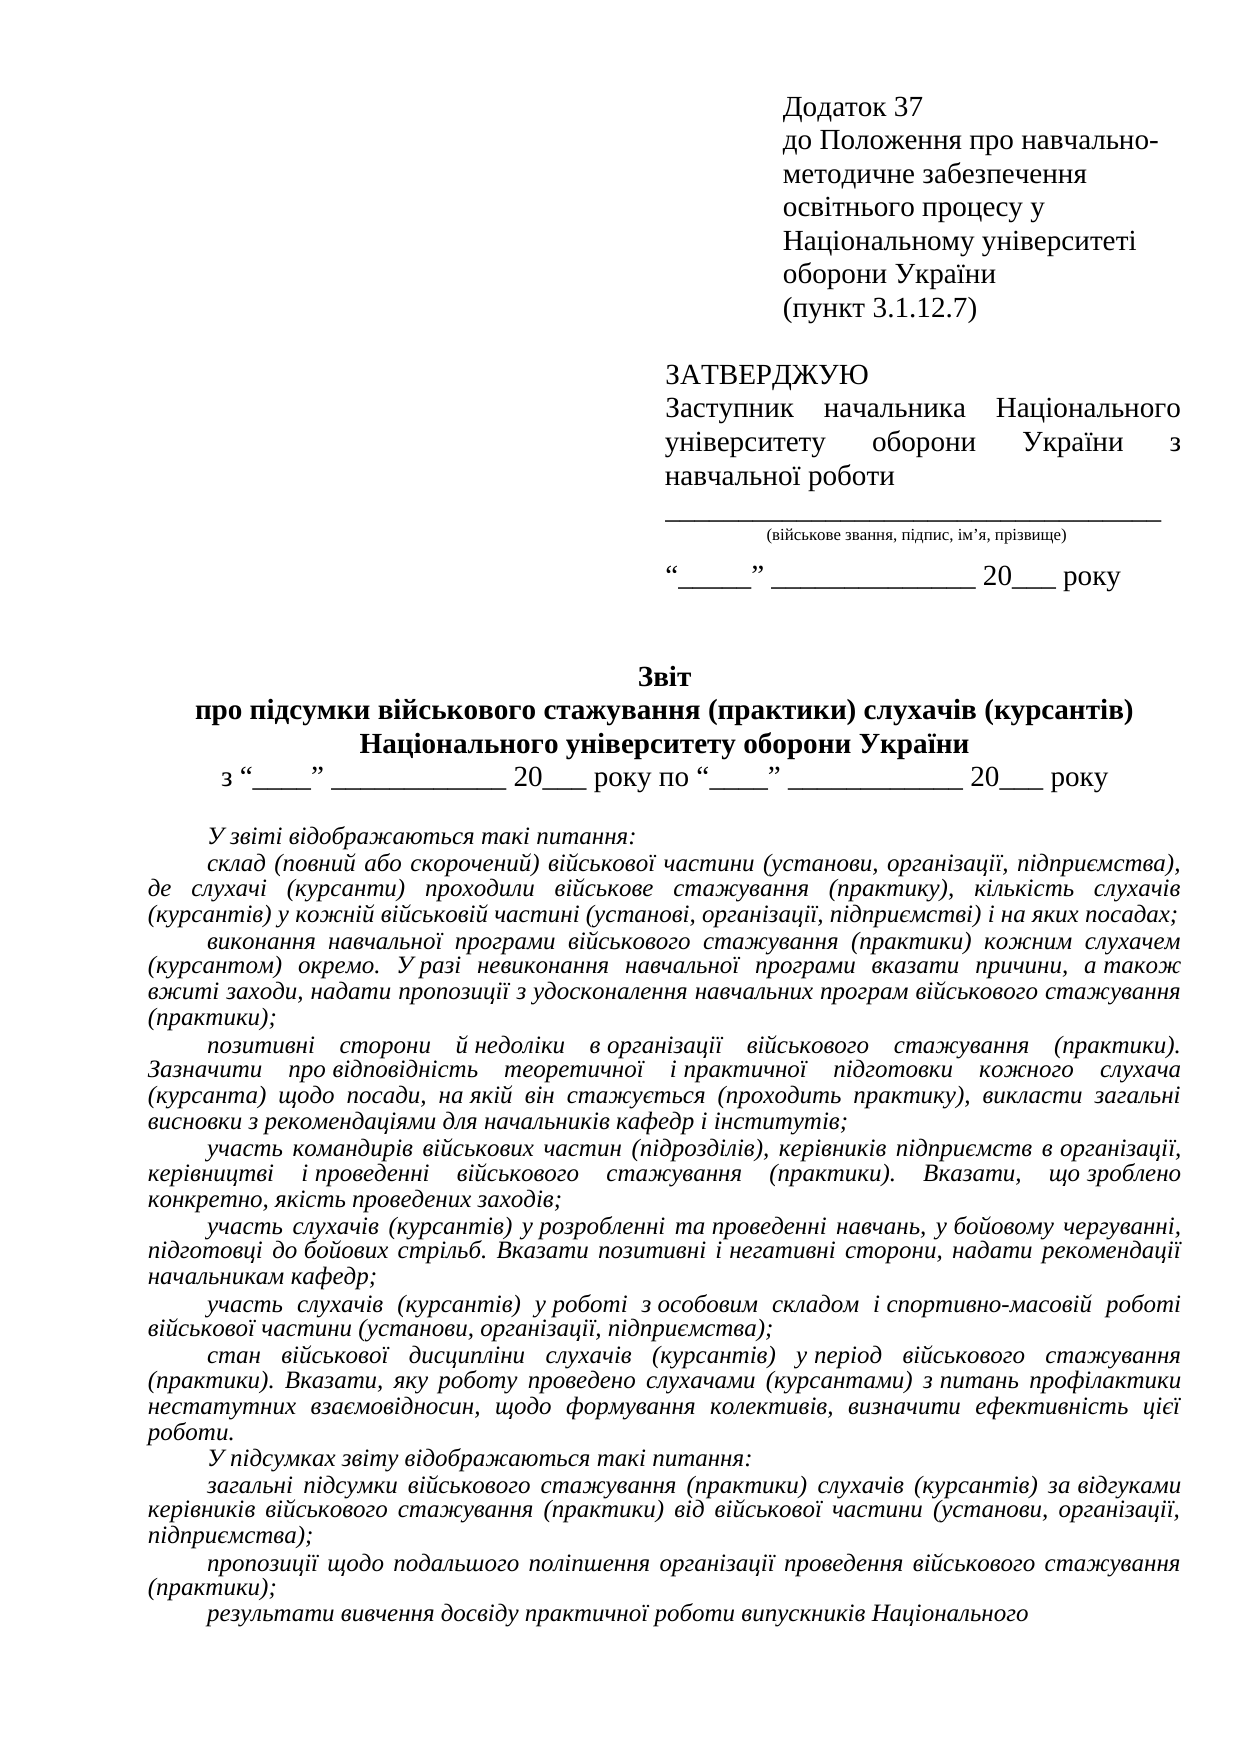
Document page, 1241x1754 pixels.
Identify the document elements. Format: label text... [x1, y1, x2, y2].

text “_____” ______________ 20___ року [664, 558, 1181, 592]
text __________________________________ [664, 491, 1181, 525]
text У підсумках звіту відображаються такі питання: [148, 1446, 1181, 1471]
text Звіт [148, 659, 1181, 692]
text з “____” ____________ 20___ року по “____” ____________ 20___ року [148, 759, 1181, 793]
text результати вивчення досвіду практичної роботи випускників Національного [148, 1601, 1181, 1627]
text участь слухачів (курсантів) у розробленні та проведенні навчань, у бойовому чергуванні, підготовці до бойових стрільб. Вказати позитивні і негативні сторони, надати рекомендації начальникам кафедр; [148, 1212, 1181, 1290]
text Заступник начальника Національного університету оборони України з навчальної роботи [664, 391, 1181, 491]
text пропозиції щодо подальшого поліпшення організації проведення військового стажування (практики); [148, 1549, 1181, 1601]
text участь командирів військових частин (підрозділів), керівників підприємств в організації, керівництві і проведенні військового стажування (практики). Вказати, що зроблено конкретно, якість проведених заходів; [148, 1135, 1181, 1212]
text ЗАТВЕРДЖУЮ [664, 357, 1181, 391]
text (військове звання, підпис, ім’я, прізвище) [664, 525, 1181, 558]
text до Положення про навчально-методичне забезпечення освітнього процесу у Національному університеті оборони України [783, 122, 1181, 290]
text виконання навчальної програми військового стажування (практики) кожним слухачем (курсантом) окремо. У разі невиконання навчальної програми вказати причини, а також вжиті заходи, надати пропозиції з удосконалення навчальних програм військового стажування (практики); [148, 927, 1181, 1031]
text позитивні сторони й недоліки в організації військового стажування (практики). Зазначити про відповідність теоретичної і практичної підготовки кожного слухача (курсанта) щодо посади, на якій він стажується (проходить практику), викласти загальні висновки з рекомендаціями для начальників кафедр і інститутів; [148, 1031, 1181, 1135]
text стан військової дисципліни слухачів (курсантів) у період військового стажування (практики). Вказати, яку роботу проведено слухачами (курсантами) з питань профілактики нестатутних взаємовідносин, щодо формування колективів, визначити ефективність цієї роботи. [148, 1342, 1181, 1446]
text (пункт 3.1.12.7) [783, 290, 1181, 323]
text про підсумки військового стажування (практики) слухачів (курсантів) [148, 692, 1181, 726]
text Додаток 37 [783, 89, 1181, 122]
text У звіті відображаються такі питання: [148, 824, 1181, 850]
text Національного університету оборони України [148, 726, 1181, 759]
text загальні підсумки військового стажування (практики) слухачів (курсантів) за відгуками керівників військового стажування (практики) від військової частини (установи, організації, підприємства); [148, 1471, 1181, 1549]
text участь слухачів (курсантів) у роботі з особовим складом і спортивно-масовій роботі військової частини (установи, організації, підприємства); [148, 1290, 1181, 1342]
text склад (повний або скорочений) військової частини (установи, організації, підприємства), де слухачі (курсанти) проходили військове стажування (практику), кількість слухачів (курсантів) у кожній військовій частині (установі, організації, підприємстві) і на яких посадах; [148, 850, 1181, 927]
